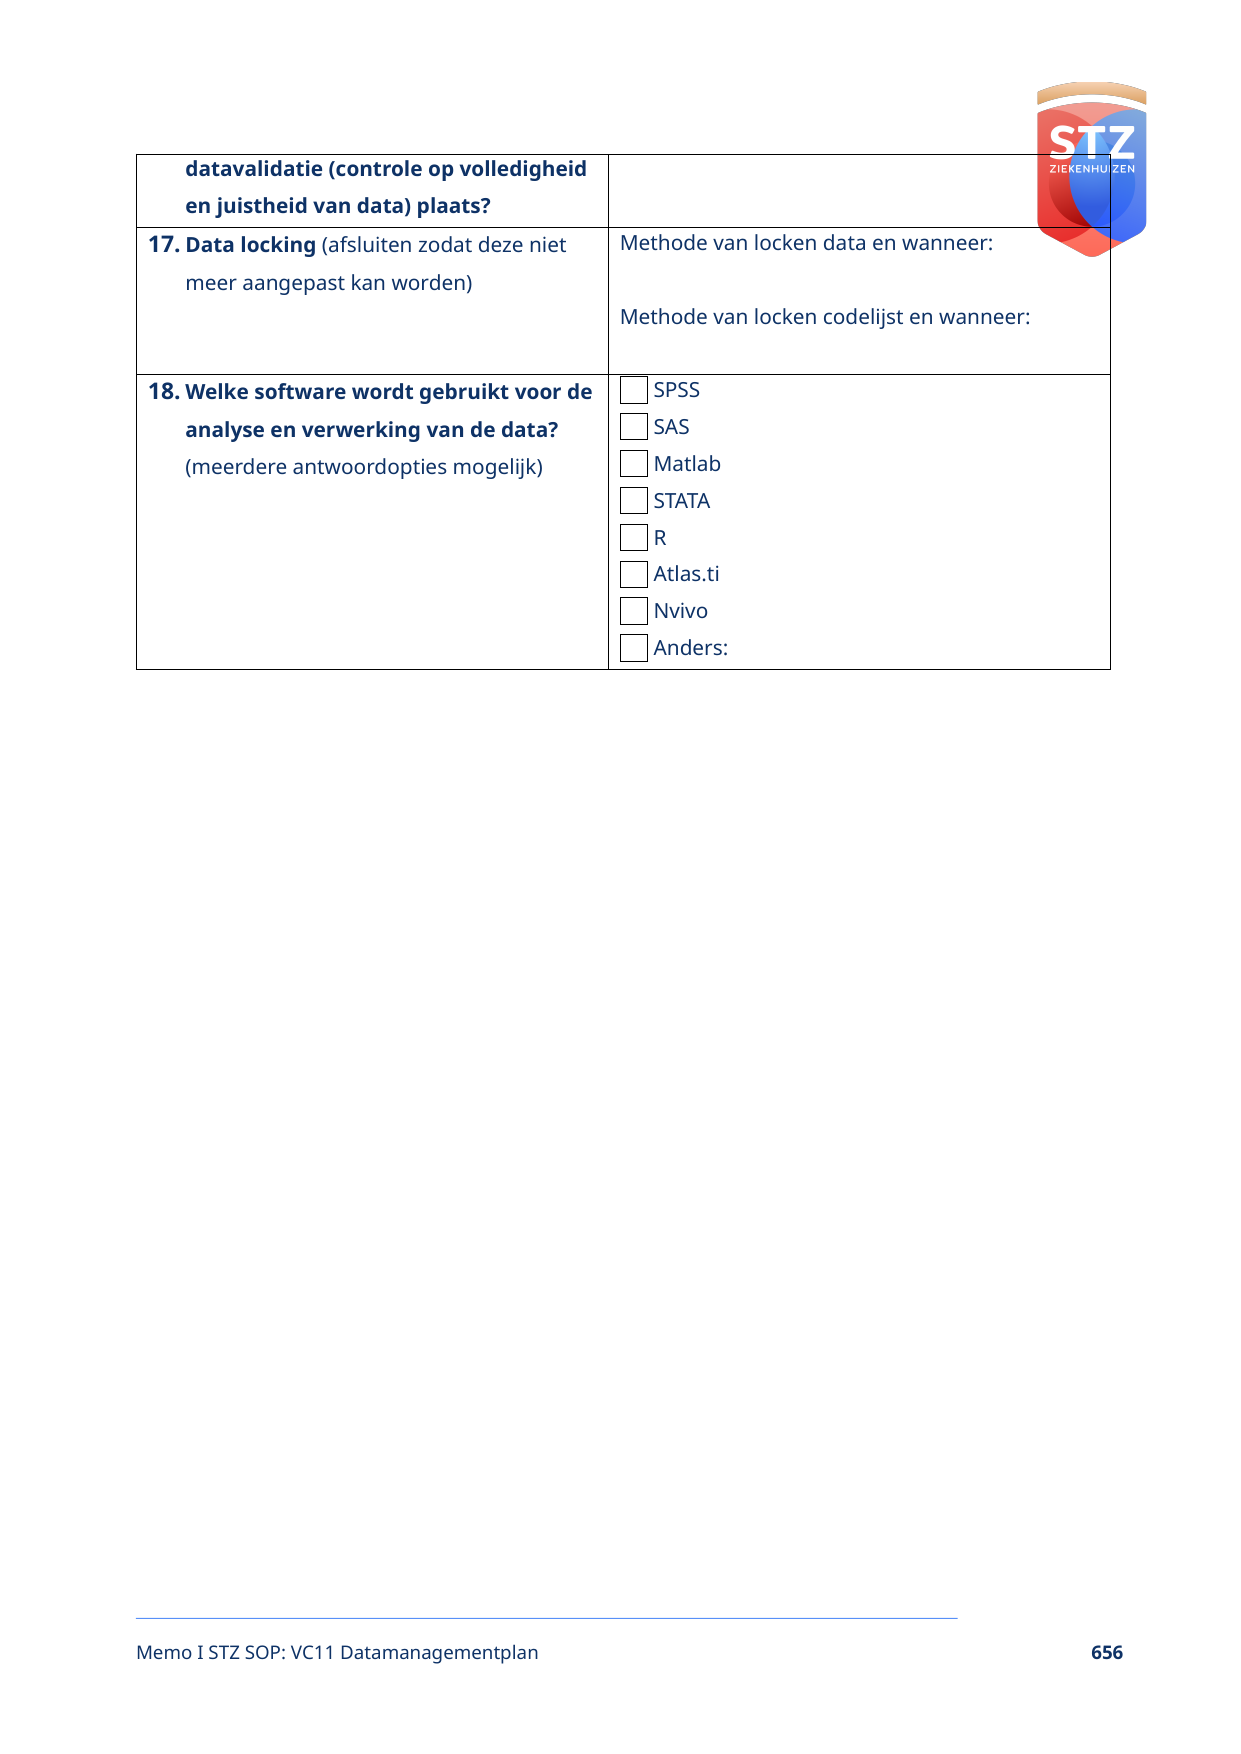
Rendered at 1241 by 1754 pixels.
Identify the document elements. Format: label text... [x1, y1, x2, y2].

table_cell [609, 155, 1110, 227]
table_cell Methode van locken data en wanneer: Methode van locken codelijst en wanneer: [609, 228, 1110, 374]
table_cell Welke software wordt gebruikt voor de analyse en verwerking van de data? (meerdere antwoordopties mogelijk) [137, 375, 608, 669]
table_cell Data locking (afsluiten zodat deze niet meer aangepast kan worden) [137, 228, 608, 374]
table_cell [137, 155, 608, 227]
picture [1037, 82, 1147, 257]
table_cell SPSS SAS Matlab STATA R Atlas.ti Nvivo Anders: [609, 375, 1110, 669]
